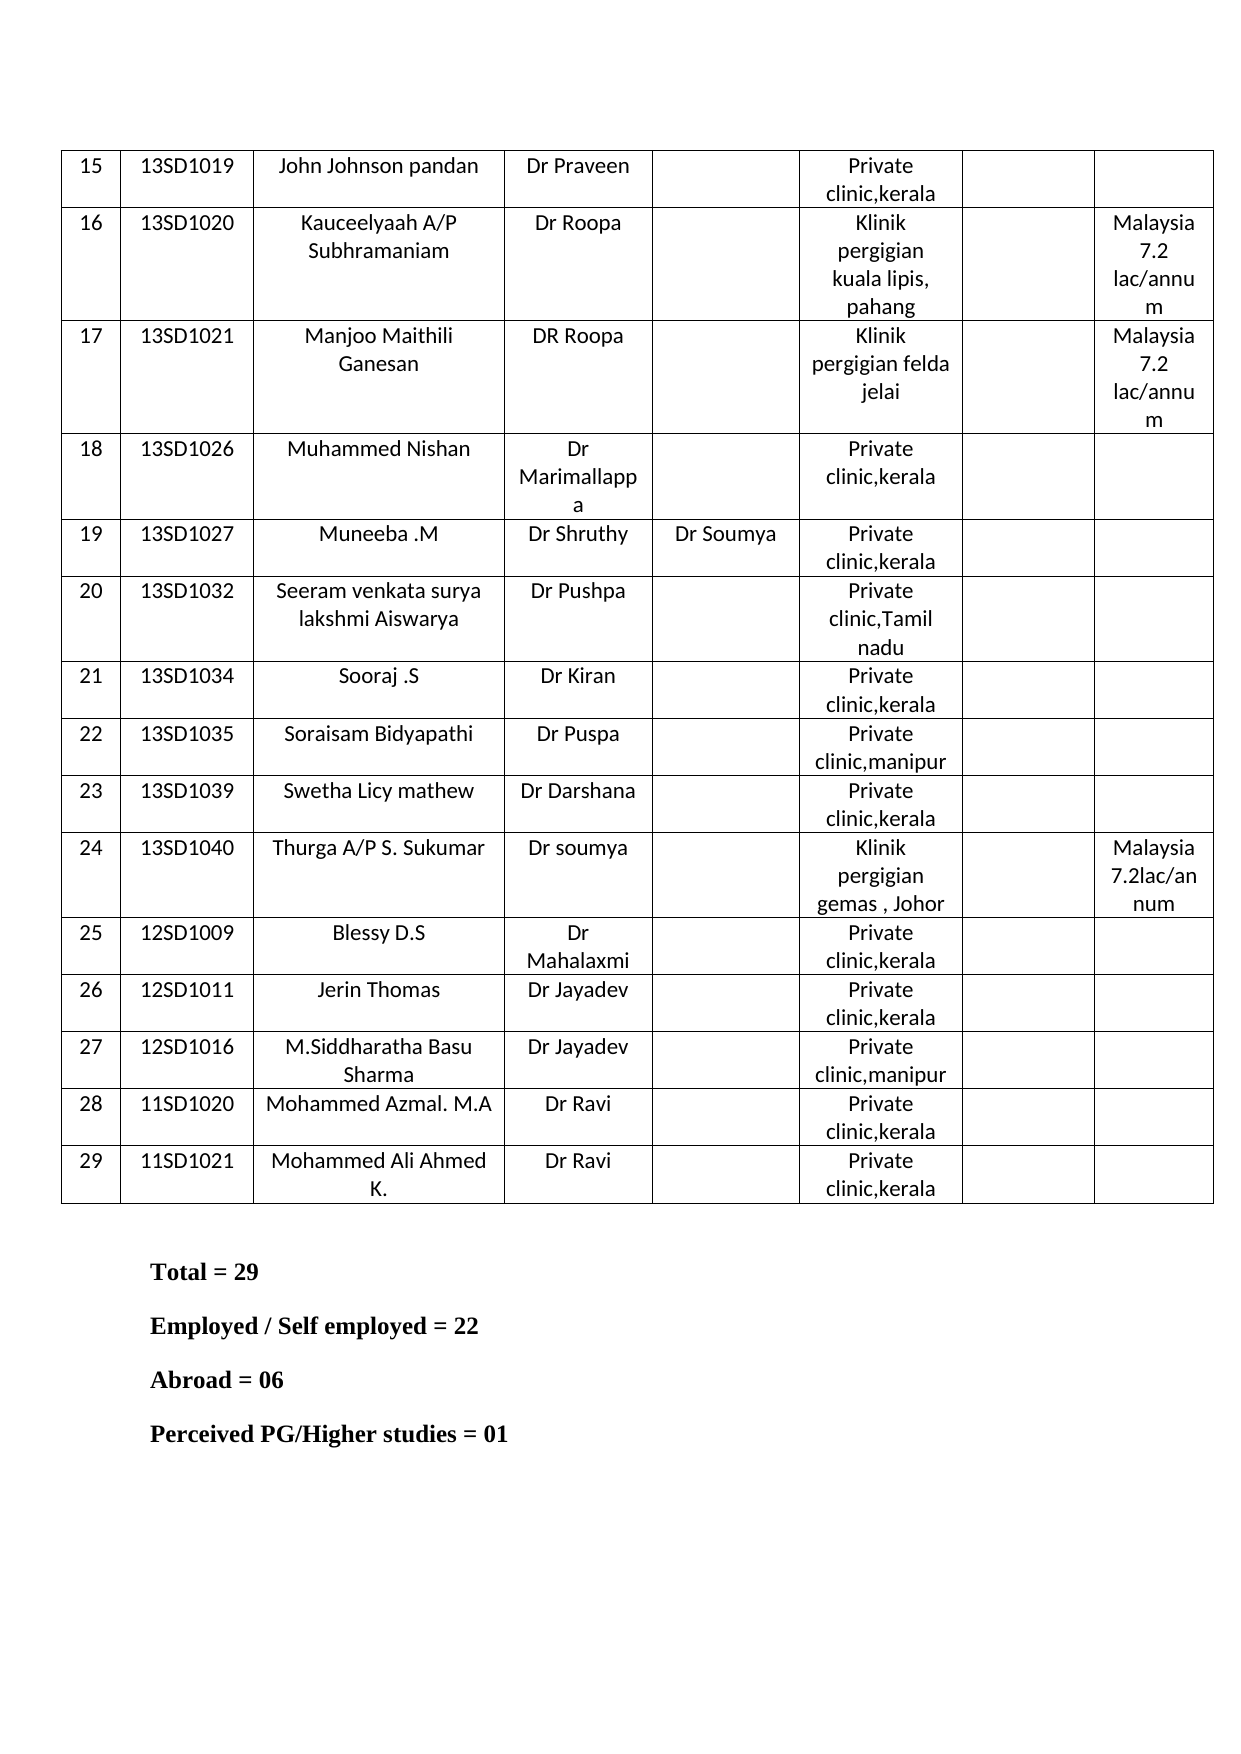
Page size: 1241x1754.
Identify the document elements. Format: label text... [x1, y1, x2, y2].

table_cell Klinik pergigian felda jelai [800, 321, 962, 433]
table_cell [653, 776, 799, 832]
table_cell Dr Jayadev [505, 1032, 652, 1088]
table_cell M.Siddharatha Basu Sharma [254, 1032, 504, 1088]
table_cell [653, 1089, 799, 1145]
table_cell Muhammed Nishan [254, 434, 504, 518]
table_cell Muneeba .M [254, 520, 504, 576]
table_cell [653, 918, 799, 974]
table_cell Malaysia 7.2 lac/annum [1095, 321, 1213, 433]
table_cell Thurga A/P S. Sukumar [254, 833, 504, 917]
table_cell Dr Darshana [505, 776, 652, 832]
table_cell [963, 918, 1094, 974]
text Total = 29 [150, 1257, 1090, 1286]
table_cell [963, 321, 1094, 433]
table_cell [963, 520, 1094, 576]
table_cell Private clinic,kerala [800, 1089, 962, 1145]
table_cell Dr Jayadev [505, 975, 652, 1031]
table_cell 13SD1039 [121, 776, 253, 832]
table_cell [653, 151, 799, 207]
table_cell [800, 151, 962, 207]
table_cell [1095, 434, 1213, 518]
table_cell Private clinic,kerala [800, 1146, 962, 1202]
table_cell Seeram venkata surya lakshmi Aiswarya [254, 577, 504, 661]
table_cell 11SD1020 [121, 1089, 253, 1145]
table_cell [963, 434, 1094, 518]
table_cell Malaysia 7.2 lac/annum [1095, 208, 1213, 320]
table_cell [653, 662, 799, 718]
table_cell 18 [62, 434, 120, 518]
table_cell [653, 208, 799, 320]
table_cell 13SD1027 [121, 520, 253, 576]
table_cell Soraisam Bidyapathi [254, 719, 504, 775]
table_cell Dr Ravi [505, 1146, 652, 1202]
table_cell [653, 719, 799, 775]
table_cell 19 [62, 520, 120, 576]
table_cell [963, 1146, 1094, 1202]
table_cell 29 [62, 1146, 120, 1202]
table_cell Dr Mahalaxmi [505, 918, 652, 974]
table_cell Dr Shruthy [505, 520, 652, 576]
table_cell [653, 577, 799, 661]
table_cell Blessy D.S [254, 918, 504, 974]
table_cell [1095, 577, 1213, 661]
table_cell Dr Roopa [505, 208, 652, 320]
table_cell 17 [62, 321, 120, 433]
table_cell Jerin Thomas [254, 975, 504, 1031]
text Perceived PG/Higher studies = 01 [150, 1419, 1090, 1448]
table_cell Malaysia 7.2lac/annum [1095, 833, 1213, 917]
table_cell [963, 975, 1094, 1031]
text Employed / Self employed = 22 [150, 1311, 1090, 1340]
table_cell [1095, 719, 1213, 775]
table_cell 13SD1035 [121, 719, 253, 775]
table_cell 13SD1026 [121, 434, 253, 518]
table_cell 13SD1019 [121, 151, 253, 207]
table_cell 23 [62, 776, 120, 832]
table_cell Private clinic,Tamil nadu [800, 577, 962, 661]
table_cell John Johnson pandan [254, 151, 504, 207]
table_cell [1095, 918, 1213, 974]
table_cell 26 [62, 975, 120, 1031]
table_cell [1095, 662, 1213, 718]
table_cell DR Roopa [505, 321, 652, 433]
table_cell [1095, 1089, 1213, 1145]
table_cell 12SD1011 [121, 975, 253, 1031]
table_cell 13SD1034 [121, 662, 253, 718]
table_cell 13SD1021 [121, 321, 253, 433]
text Abroad = 06 [150, 1365, 1090, 1394]
table_cell 16 [62, 208, 120, 320]
table_cell Private clinic,manipur [800, 1032, 962, 1088]
table_cell 12SD1009 [121, 918, 253, 974]
table_cell Mohammed Azmal. M.A [254, 1089, 504, 1145]
table_cell [653, 1032, 799, 1088]
table_cell [963, 719, 1094, 775]
table_cell Private clinic,kerala [800, 975, 962, 1031]
table_cell Dr Pushpa [505, 577, 652, 661]
table_cell [963, 776, 1094, 832]
table_cell 12SD1016 [121, 1032, 253, 1088]
table_cell [963, 577, 1094, 661]
table_cell [963, 833, 1094, 917]
table_cell 22 [62, 719, 120, 775]
table_cell Dr Ravi [505, 1089, 652, 1145]
table_cell 13SD1032 [121, 577, 253, 661]
table_cell [963, 208, 1094, 320]
table_cell 13SD1020 [121, 208, 253, 320]
table_cell Dr Marimallappa [505, 434, 652, 518]
table_cell Private clinic,kerala [800, 776, 962, 832]
table_cell Mohammed Ali Ahmed K. [254, 1146, 504, 1202]
table_cell Dr Kiran [505, 662, 652, 718]
table_cell [963, 151, 1094, 207]
table_cell [1095, 1032, 1213, 1088]
table_cell Dr Praveen [505, 151, 652, 207]
table_cell Sooraj .S [254, 662, 504, 718]
table_cell [653, 434, 799, 518]
table_cell [963, 662, 1094, 718]
table_cell [653, 1146, 799, 1202]
table_cell 25 [62, 918, 120, 974]
table_cell 24 [62, 833, 120, 917]
table_cell Private clinic,kerala [800, 662, 962, 718]
table_cell Private clinic,kerala [800, 918, 962, 974]
table_cell Klinik pergigian gemas , Johor [800, 833, 962, 917]
table_cell [1095, 1146, 1213, 1202]
table_cell 20 [62, 577, 120, 661]
table_cell [1095, 975, 1213, 1031]
table_cell [653, 975, 799, 1031]
table_cell 13SD1040 [121, 833, 253, 917]
table_cell [1095, 151, 1213, 207]
table_cell Private clinic,kerala [800, 520, 962, 576]
table_cell Swetha Licy mathew [254, 776, 504, 832]
table_cell 27 [62, 1032, 120, 1088]
table_cell Dr Soumya [653, 520, 799, 576]
table_cell 28 [62, 1089, 120, 1145]
table_cell Manjoo Maithili Ganesan [254, 321, 504, 433]
table_cell Private clinic,kerala [800, 434, 962, 518]
table_cell [1095, 776, 1213, 832]
table_cell [963, 1032, 1094, 1088]
table_cell Dr soumya [505, 833, 652, 917]
table_cell Private clinic,manipur [800, 719, 962, 775]
table_cell [963, 1089, 1094, 1145]
table_cell [653, 321, 799, 433]
table_cell 11SD1021 [121, 1146, 253, 1202]
table_cell Dr Puspa [505, 719, 652, 775]
table_cell 15 [62, 151, 120, 207]
table_cell [653, 833, 799, 917]
table_cell Klinik pergigian kuala lipis, pahang [800, 208, 962, 320]
table_cell [1095, 520, 1213, 576]
table_cell Kauceelyaah A/P Subhramaniam [254, 208, 504, 320]
table_cell 21 [62, 662, 120, 718]
